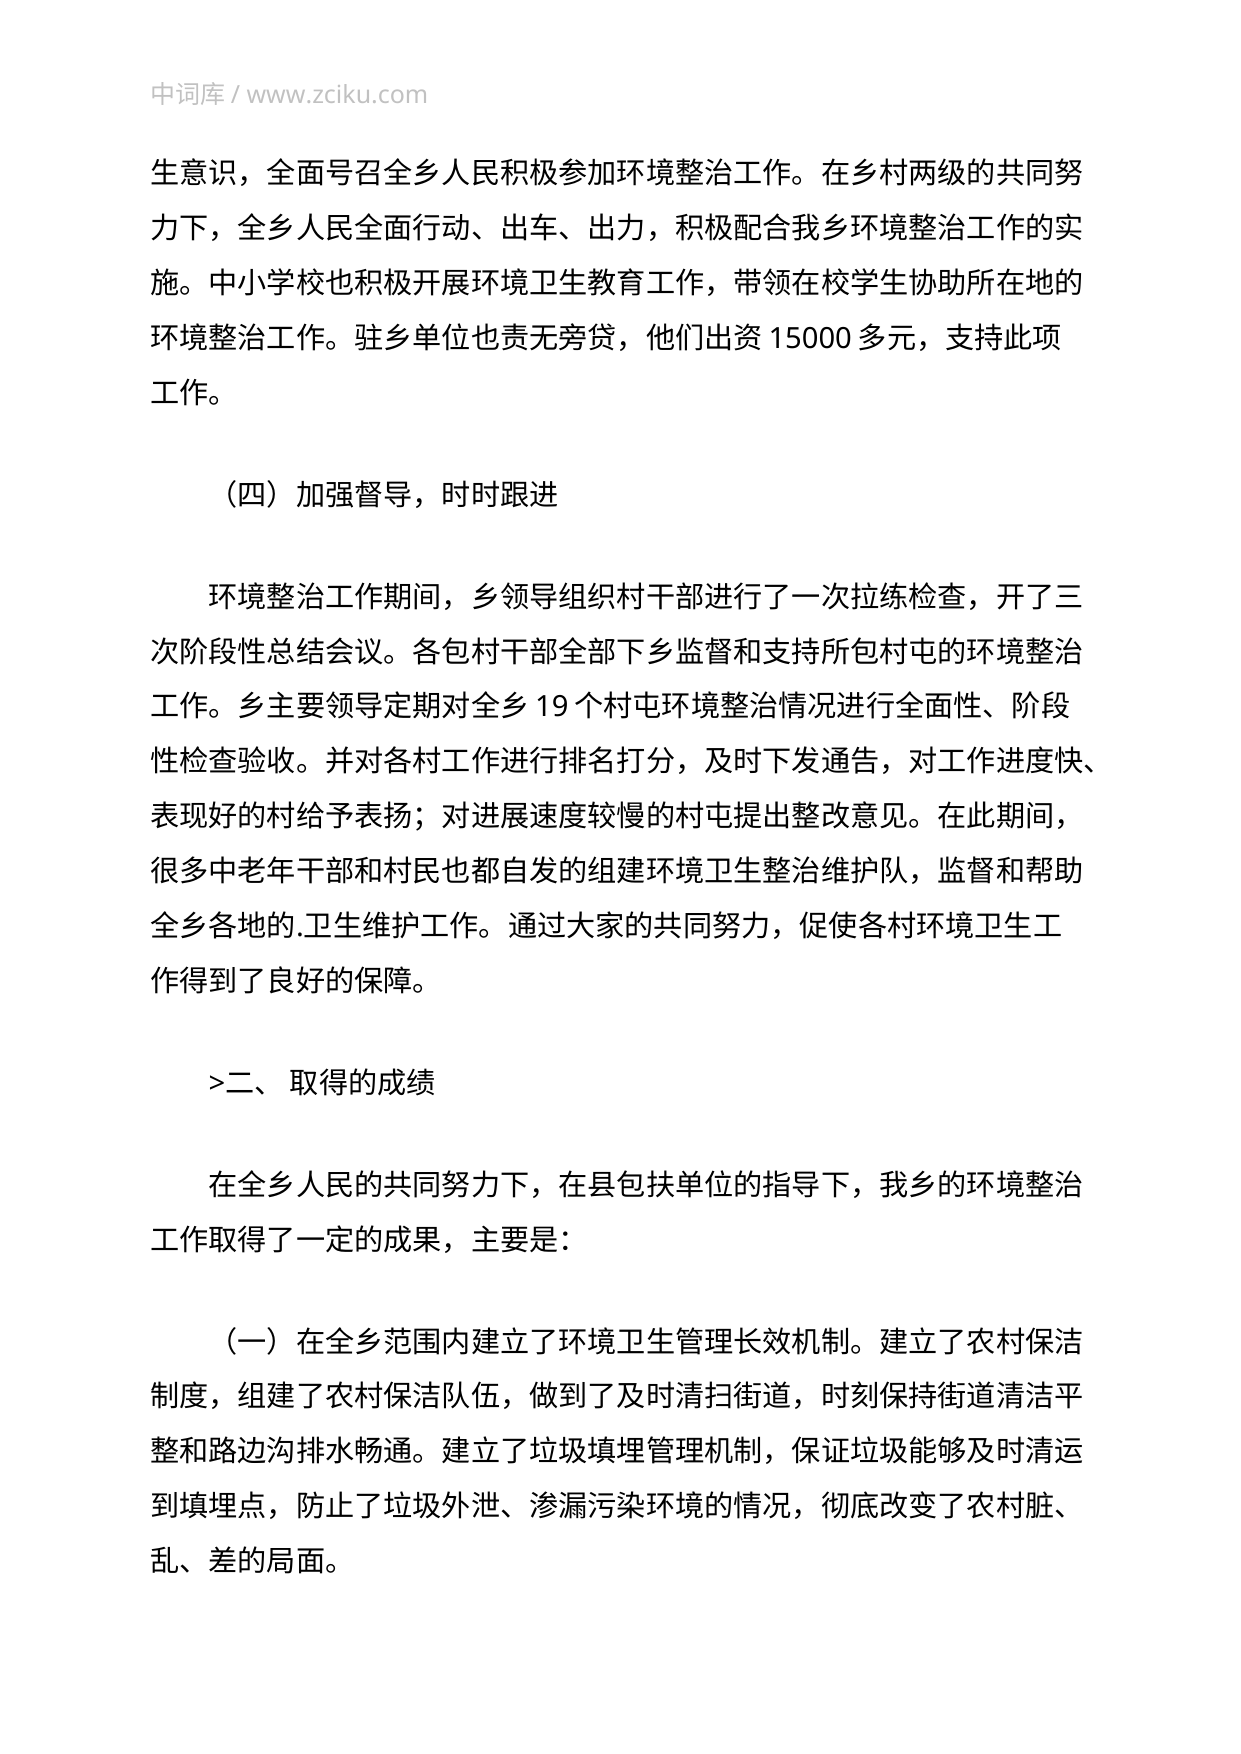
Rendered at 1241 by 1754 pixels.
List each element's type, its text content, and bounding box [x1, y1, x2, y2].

text （一）在全乡范围内建立了环境卫生管理长效机制。建立了农村保洁制度，组建了农村保洁队伍，做到了及时清扫街道，时刻保持街道清洁平整和路边沟排水畅通。建立了垃圾填埋管理机制，保证垃圾能够及时清运到填埋点，防止了垃圾外泄、渗漏污染环境的情况，彻底改变了农村脏、乱、差的局面。 [150, 1318, 1090, 1580]
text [150, 150, 1090, 412]
text 环境整治工作期间，乡领导组织村干部进行了一次拉练检查，开了三次阶段性总结会议。各包村干部全部下乡监督和支持所包村屯的环境整治工作。乡主要领导定期对全乡19个村屯环境整治情况进行全面性、阶段性检查验收。并对各村工作进行排名打分，及时下发通告，对工作进度快、表现好的村给予表扬；对进展速度较慢的村屯提出整改意见。在此期间，很多中老年干部和村民也都自发的组建环境卫生整治维护队，监督和帮助全乡各地的.卫生维护工作。通过大家的共同努力，促使各村环境卫生工作得到了良好的保障。 [150, 573, 1090, 1000]
text 在全乡人民的共同努力下，在县包扶单位的指导下，我乡的环境整治工作取得了一定的成果，主要是： [150, 1161, 1090, 1259]
text >二、 取得的成绩 [150, 1059, 1090, 1102]
text （四）加强督导，时时跟进 [150, 471, 1090, 514]
